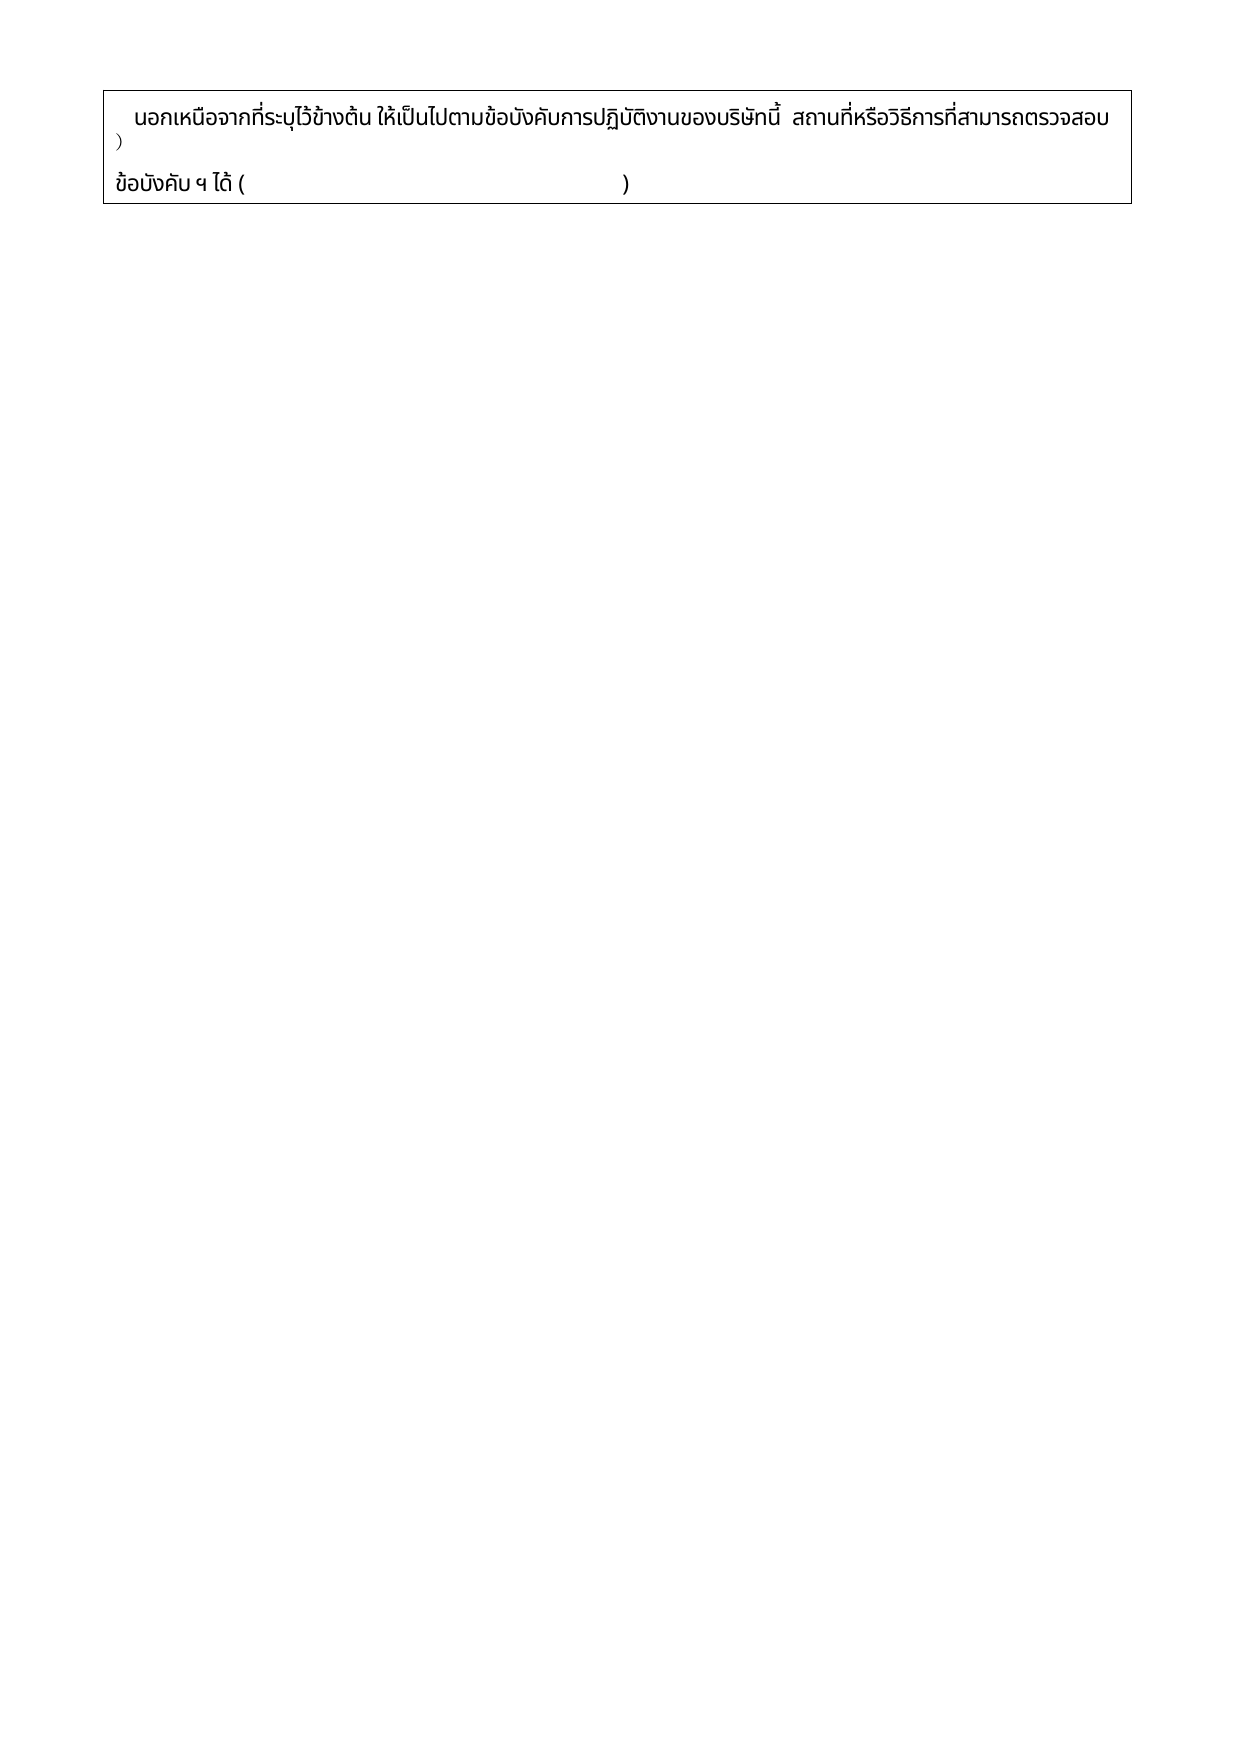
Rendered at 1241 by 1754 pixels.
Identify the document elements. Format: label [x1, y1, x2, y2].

table_cell [104, 91, 1131, 203]
